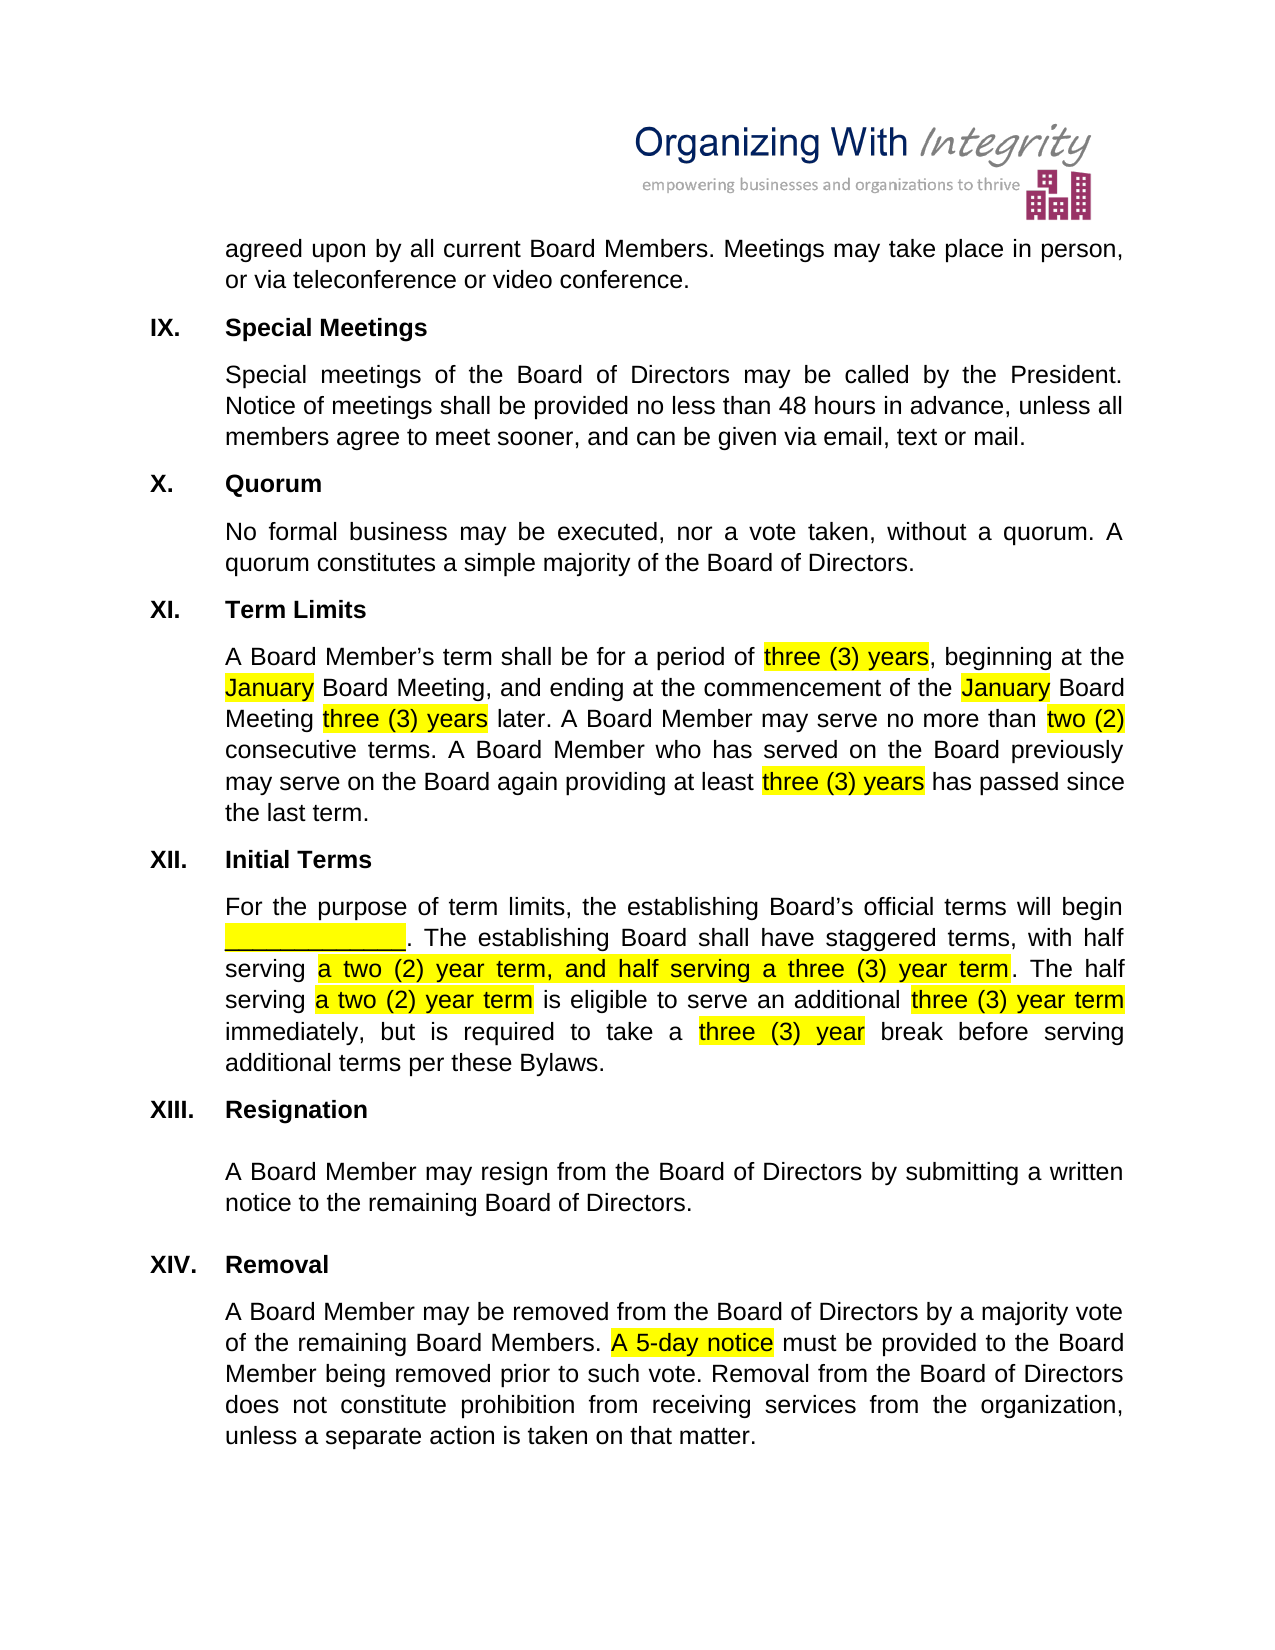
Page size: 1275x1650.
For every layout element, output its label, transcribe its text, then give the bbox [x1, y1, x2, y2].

list Quorum [150, 469, 1125, 498]
picture [611, 103, 1125, 234]
list Initial Terms [150, 845, 1125, 874]
list A Board Member may resign from the Board of Directors by submitting a written notice to the remaining Board of Directors. [225, 1157, 1125, 1216]
text A Board Member may be removed from the Board of Directors by a majority vote of the remaining Board Members. A 5-day notice must be provided to the Board Member being removed prior to such vote. Removal from the Board of Directors does not constitute prohibition from receiving services from the organization, unless a separate action is taken on that matter. [225, 1297, 1125, 1450]
text No formal business may be executed, nor a vote taken, without a quorum. A quorum constitutes a simple majority of the Board of Directors. [225, 516, 1125, 576]
text For the purpose of term limits, the establishing Board’s official terms will begin _____________. The establishing Board shall have staggered terms, with half serving a two (2) year term, and half serving a three (3) year term. The half serving a two (2) year term is eligible to serve an additional three (3) year term immediately, but is required to take a three (3) year break before serving additional terms per these Bylaws. [225, 892, 1125, 1076]
list Special Meetings [150, 312, 1125, 341]
list Resignation [150, 1095, 1125, 1124]
list Term Limits [150, 595, 1125, 624]
text A Board Member’s term shall be for a period of three (3) years, beginning at the January Board Meeting, and ending at the commencement of the January Board Meeting three (3) years later. A Board Member may serve no more than two (2) consecutive terms. A Board Member who has served on the Board previously may serve on the Board again providing at least three (3) years has passed since the last term. [225, 642, 1125, 826]
text Special meetings of the Board of Directors may be called by the President. Notice of meetings shall be provided no less than 48 hours in advance, unless all members agree to meet sooner, and can be given via email, text or mail. [225, 359, 1125, 450]
list Removal [150, 1250, 1125, 1278]
